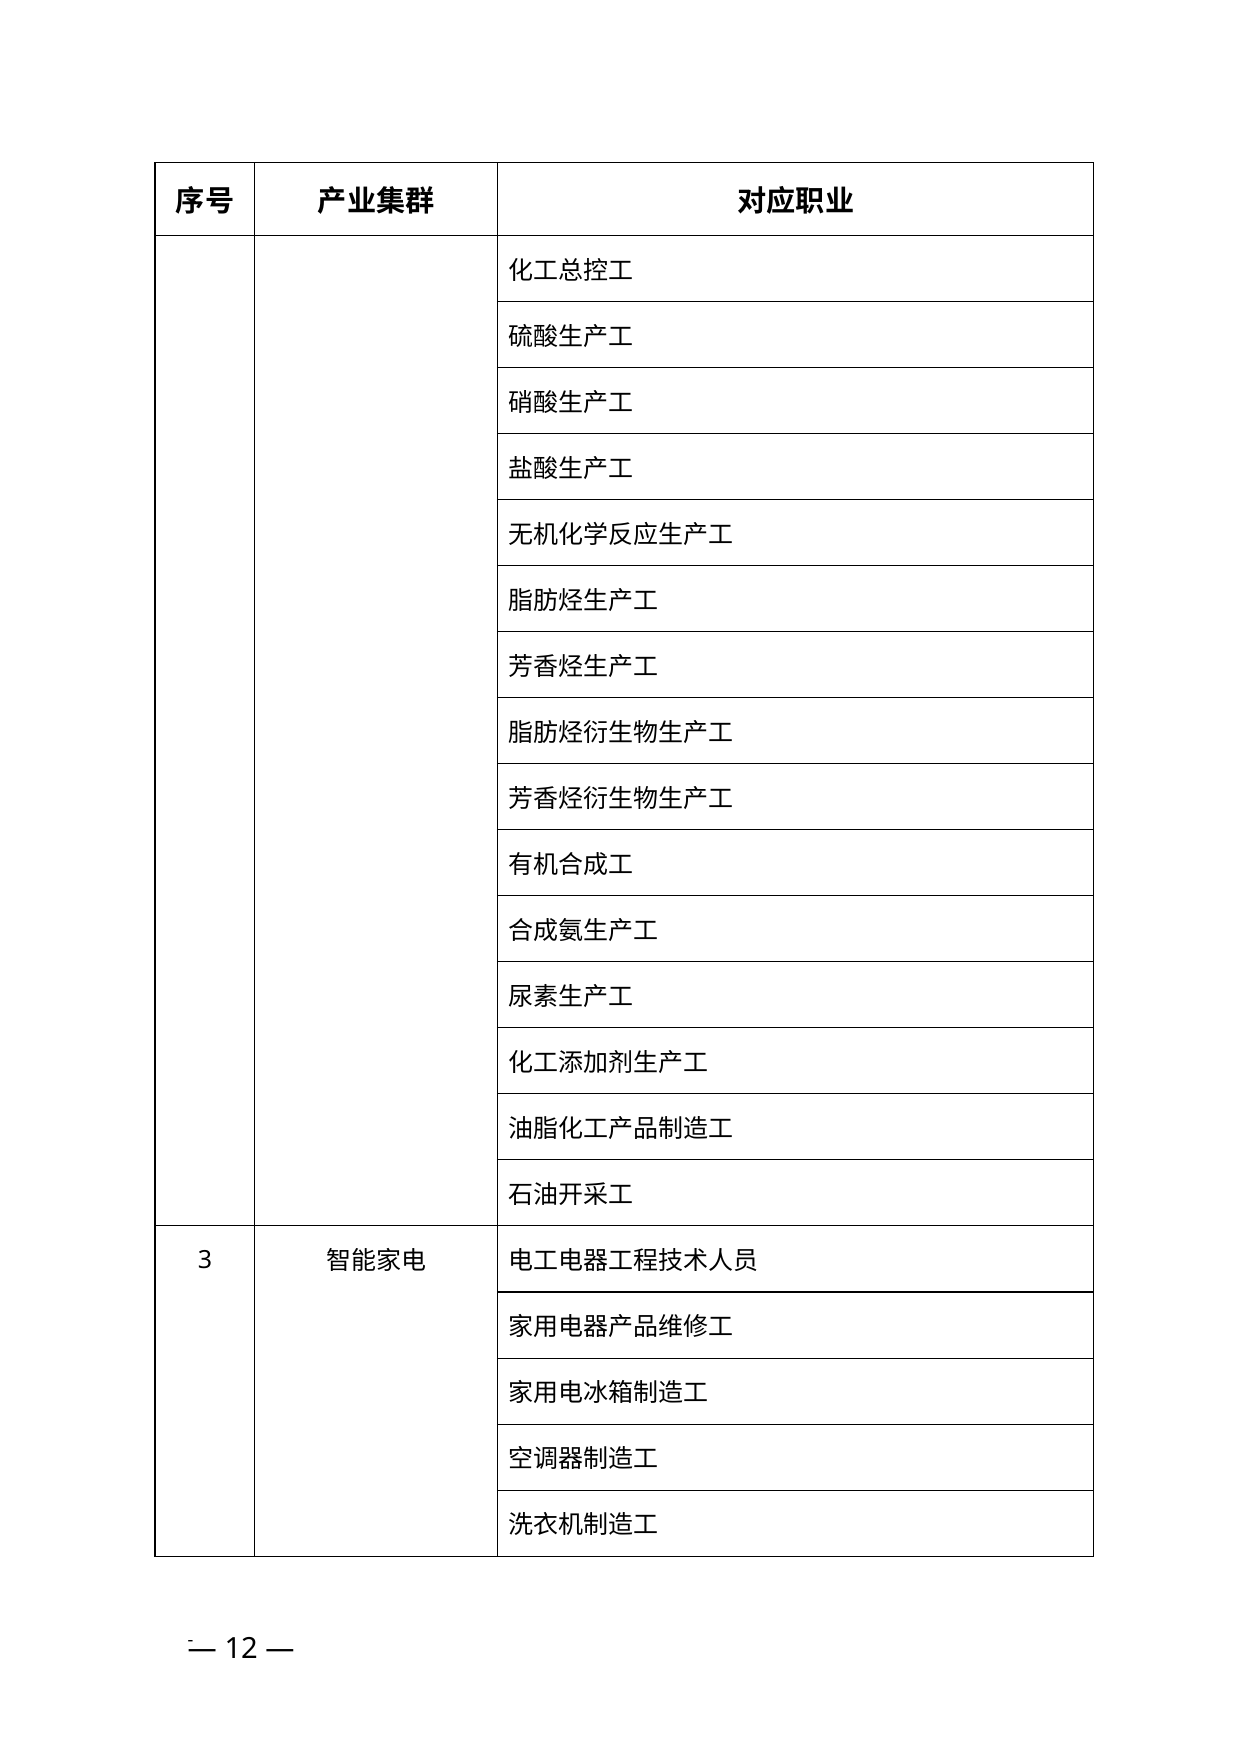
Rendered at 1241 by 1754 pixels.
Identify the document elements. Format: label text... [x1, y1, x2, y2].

table_header 对应职业 [498, 163, 1093, 235]
table_cell 家用电器产品维修工 [498, 1293, 1093, 1357]
table_cell 合成氨生产工 [498, 896, 1093, 961]
table_cell 脂肪烃生产工 [498, 566, 1093, 631]
table_cell 油脂化工产品制造工 [498, 1094, 1093, 1159]
table_cell 有机合成工 [498, 830, 1093, 895]
table_cell 洗衣机制造工 [498, 1491, 1093, 1556]
table_cell 硝酸生产工 [498, 368, 1093, 433]
table_cell 电工电器工程技术人员 [498, 1226, 1093, 1291]
table_cell 无机化学反应生产工 [498, 500, 1093, 565]
table_cell 芳香烃衍生物生产工 [498, 764, 1093, 829]
table_cell 化工总控工 [498, 236, 1093, 301]
table_cell 家用电冰箱制造工 [498, 1359, 1093, 1423]
table_cell 空调器制造工 [498, 1425, 1093, 1489]
table_cell 3 [156, 1226, 254, 1556]
table_cell 尿素生产工 [498, 962, 1093, 1027]
table_cell 芳香烃生产工 [498, 632, 1093, 697]
table_cell 石油开采工 [498, 1160, 1093, 1225]
table_cell 智能家电 [255, 1226, 497, 1556]
table_header 产业集群 [255, 163, 497, 235]
table_cell 化工添加剂生产工 [498, 1028, 1093, 1093]
table_cell 脂肪烃衍生物生产工 [498, 698, 1093, 763]
table_header 序号 [156, 163, 254, 235]
table_cell 盐酸生产工 [498, 434, 1093, 499]
table_cell 硫酸生产工 [498, 302, 1093, 367]
